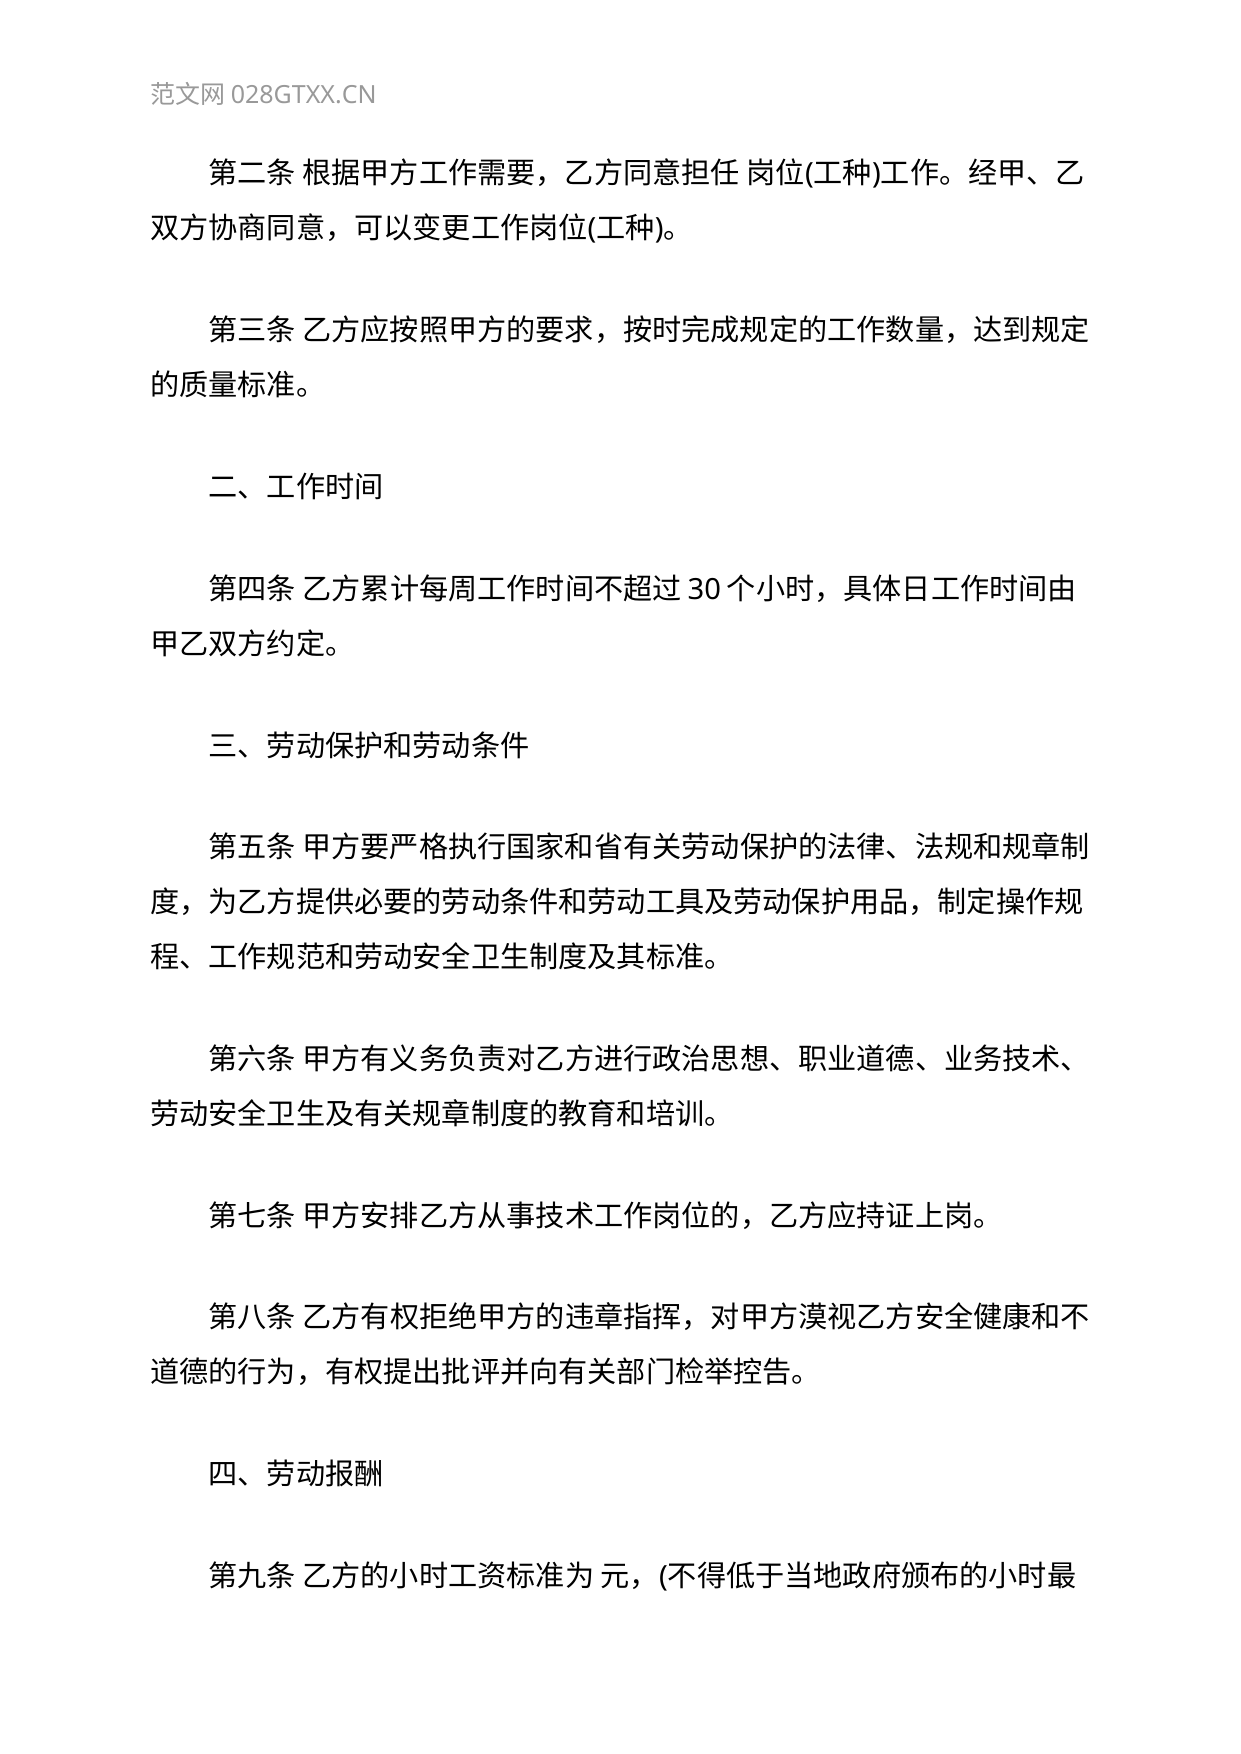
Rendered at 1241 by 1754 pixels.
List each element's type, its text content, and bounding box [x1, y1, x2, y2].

text 第七条 甲方安排乙方从事技术工作岗位的，乙方应持证上岗。 [150, 1192, 1090, 1234]
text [150, 1552, 1090, 1595]
text 四、劳动报酬 [150, 1451, 1090, 1493]
text 第六条 甲方有义务负责对乙方进行政治思想、职业道德、业务技术、劳动安全卫生及有关规章制度的教育和培训。 [150, 1036, 1090, 1133]
text 第二条 根据甲方工作需要，乙方同意担任 岗位(工种)工作。经甲、乙双方协商同意，可以变更工作岗位(工种)。 [150, 150, 1090, 247]
text 第三条 乙方应按照甲方的要求，按时完成规定的工作数量，达到规定的质量标准。 [150, 307, 1090, 404]
text 第四条 乙方累计每周工作时间不超过30个小时，具体日工作时间由甲乙双方约定。 [150, 565, 1090, 663]
text 第五条 甲方要严格执行国家和省有关劳动保护的法律、法规和规章制度，为乙方提供必要的劳动条件和劳动工具及劳动保护用品，制定操作规程、工作规范和劳动安全卫生制度及其标准。 [150, 824, 1090, 976]
text 二、工作时间 [150, 464, 1090, 506]
text 三、劳动保护和劳动条件 [150, 722, 1090, 764]
text 第八条 乙方有权拒绝甲方的违章指挥，对甲方漠视乙方安全健康和不道德的行为，有权提出批评并向有关部门检举控告。 [150, 1294, 1090, 1391]
